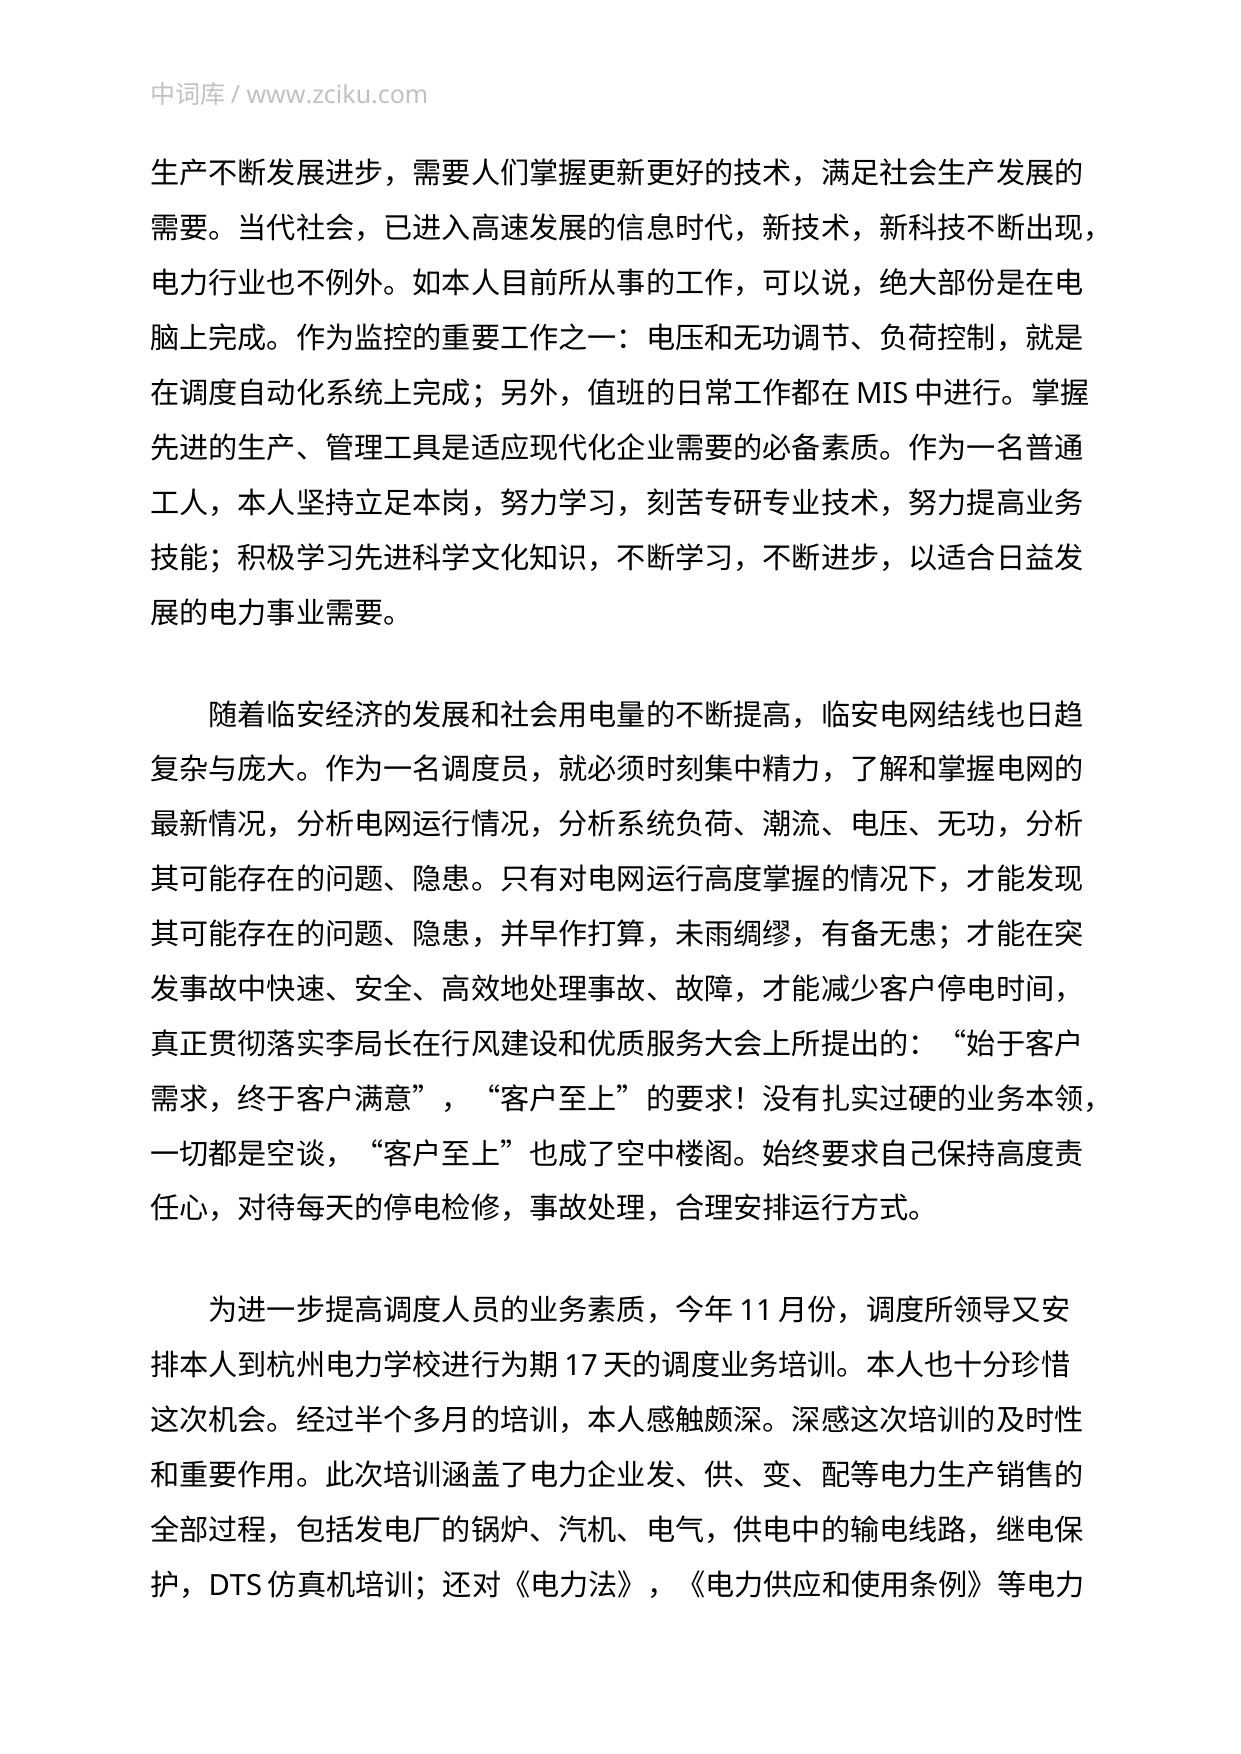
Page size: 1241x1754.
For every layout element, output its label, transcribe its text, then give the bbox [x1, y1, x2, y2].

text 随着临安经济的发展和社会用电量的不断提高，临安电网结线也日趋复杂与庞大。作为一名调度员，就必须时刻集中精力，了解和掌握电网的最新情况，分析电网运行情况，分析系统负荷、潮流、电压、无功，分析其可能存在的问题、隐患。只有对电网运行高度掌握的情况下，才能发现其可能存在的问题、隐患，并早作打算，未雨绸缪，有备无患；才能在突发事故中快速、安全、高效地处理事故、故障，才能减少客户停电时间，真正贯彻落实李局长在行风建设和优质服务大会上所提出的：“始于客户需求，终于客户满意”，“客户至上”的要求！没有扎实过硬的业务本领，一切都是空谈，“客户至上”也成了空中楼阁。始终要求自己保持高度责任心，对待每天的停电检修，事故处理，合理安排运行方式。 [150, 691, 1090, 1227]
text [150, 1287, 1090, 1604]
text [150, 150, 1090, 632]
